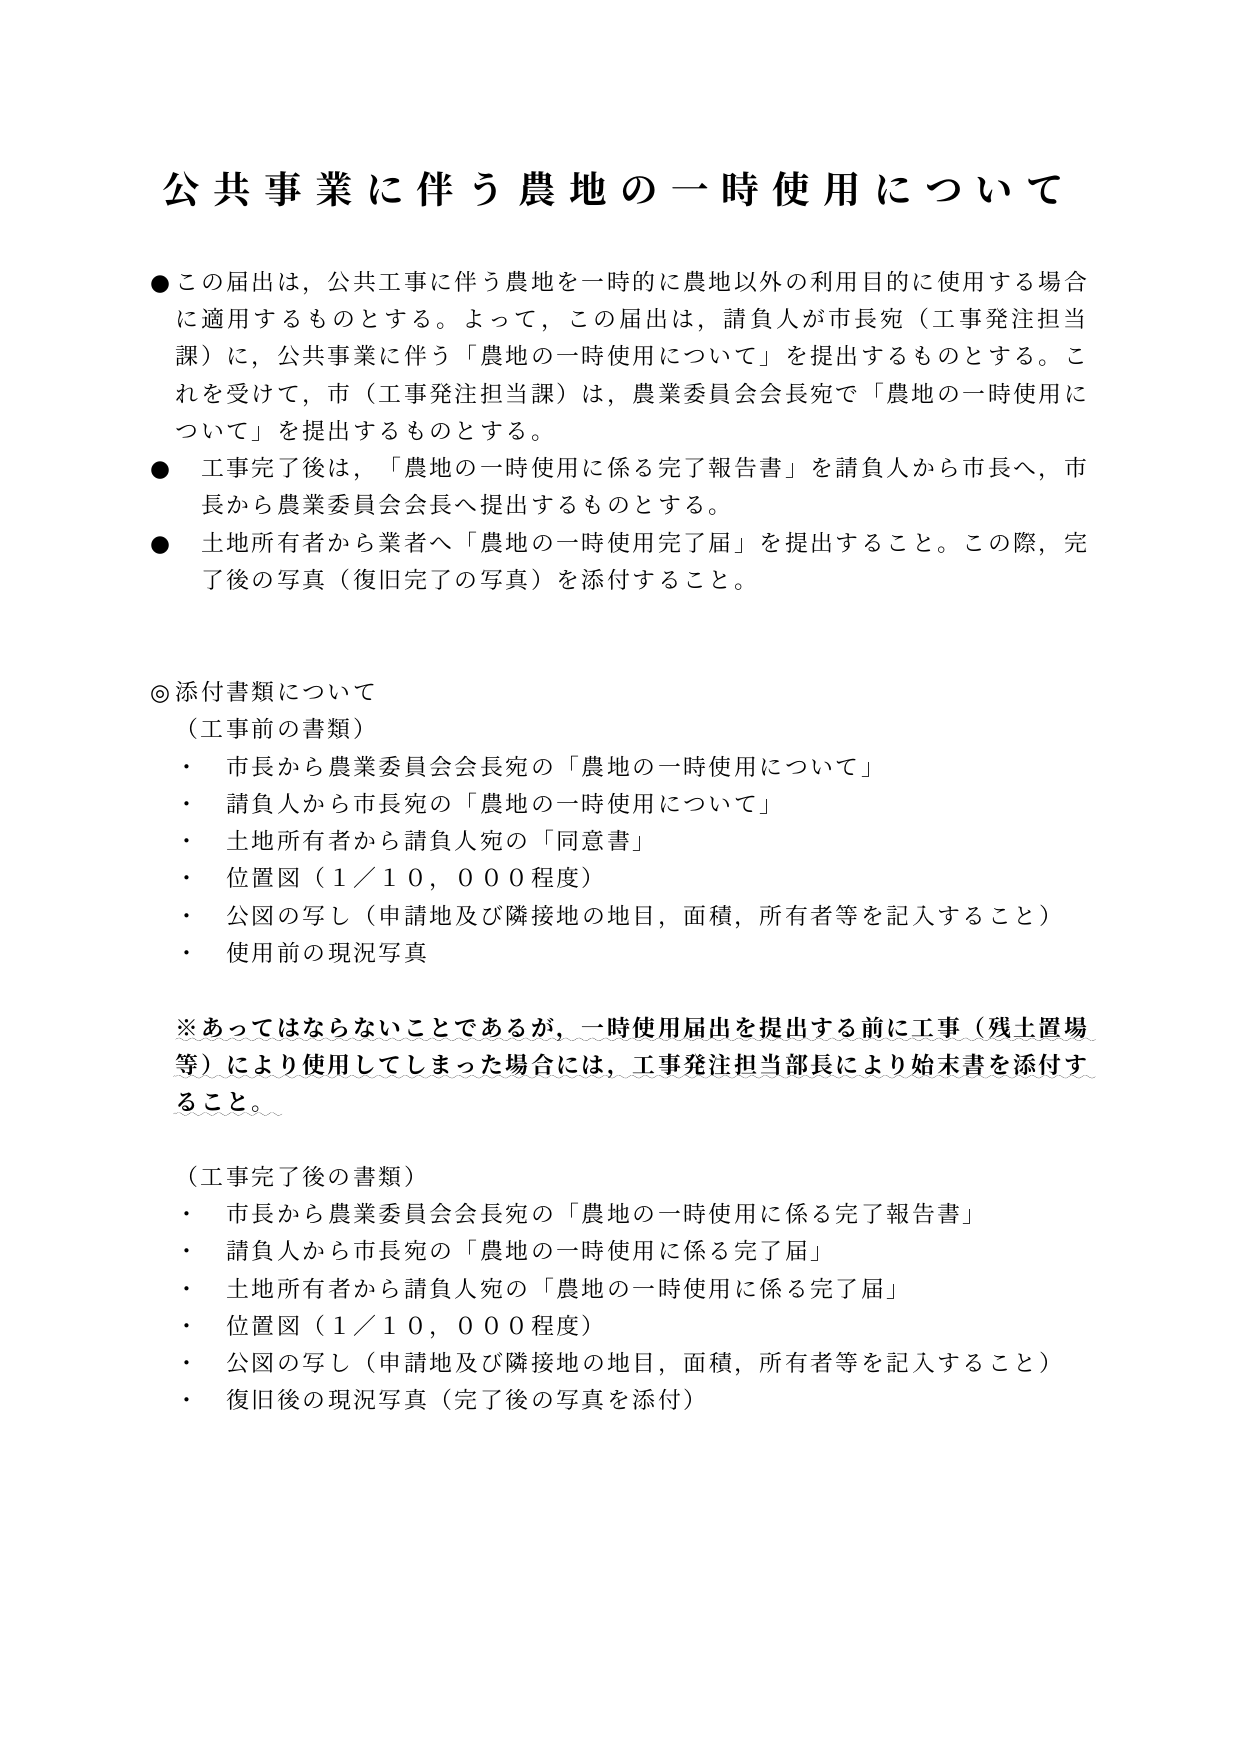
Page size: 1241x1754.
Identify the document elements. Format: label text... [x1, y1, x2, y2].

list 位置図（１／１０，０００程度） [172, 1306, 1090, 1343]
text （工事前の書類） [150, 709, 1090, 746]
list 公図の写し（申請地及び隣接地の地目，面積，所有者等を記入すること） [172, 1343, 1090, 1380]
list 公図の写し（申請地及び隣接地の地目，面積，所有者等を記入すること） [172, 896, 1090, 933]
list 請負人から市長宛の「農地の一時使用に係る完了届」 [172, 1231, 1090, 1268]
list 工事完了後は，「農地の一時使用に係る完了報告書」を請負人から市長へ，市長から農業委員会会長へ提出するものとする。 [150, 448, 1090, 523]
text （工事完了後の書類） [150, 1157, 1090, 1194]
list 使用前の現況写真 [172, 933, 1090, 970]
list 土地所有者から請負人宛の「同意書」 [172, 821, 1090, 858]
list 市長から農業委員会会長宛の「農地の一時使用に係る完了報告書」 [172, 1194, 1090, 1231]
list 市長から農業委員会会長宛の「農地の一時使用について」 [172, 746, 1090, 784]
text 公共事業に伴う農地の一時使用について [150, 150, 1090, 224]
text ※あってはならないことであるが，一時使用届出を提出する前に工事（残土置場等）により使用してしまった場合には，工事発注担当部長により始末書を添付すること。 [150, 1007, 1090, 1119]
list 土地所有者から請負人宛の「農地の一時使用に係る完了届」 [172, 1268, 1090, 1306]
list 復旧後の現況写真（完了後の写真を添付） [172, 1380, 1090, 1418]
text ●この届出は，公共工事に伴う農地を一時的に農地以外の利用目的に使用する場合に適用するものとする。よって，この届出は，請負人が市長宛（工事発注担当課）に，公共事業に伴う「農地の一時使用について」を提出するものとする。これを受けて，市（工事発注担当課）は，農業委員会会長宛で「農地の一時使用について」を提出するものとする。 [150, 262, 1090, 448]
list 土地所有者から業者へ「農地の一時使用完了届」を提出すること。この際，完了後の写真（復旧完了の写真）を添付すること。 [150, 523, 1090, 597]
list 位置図（１／１０，０００程度） [172, 858, 1090, 896]
list 請負人から市長宛の「農地の一時使用について」 [172, 784, 1090, 821]
text ◎添付書類について [150, 672, 1090, 709]
